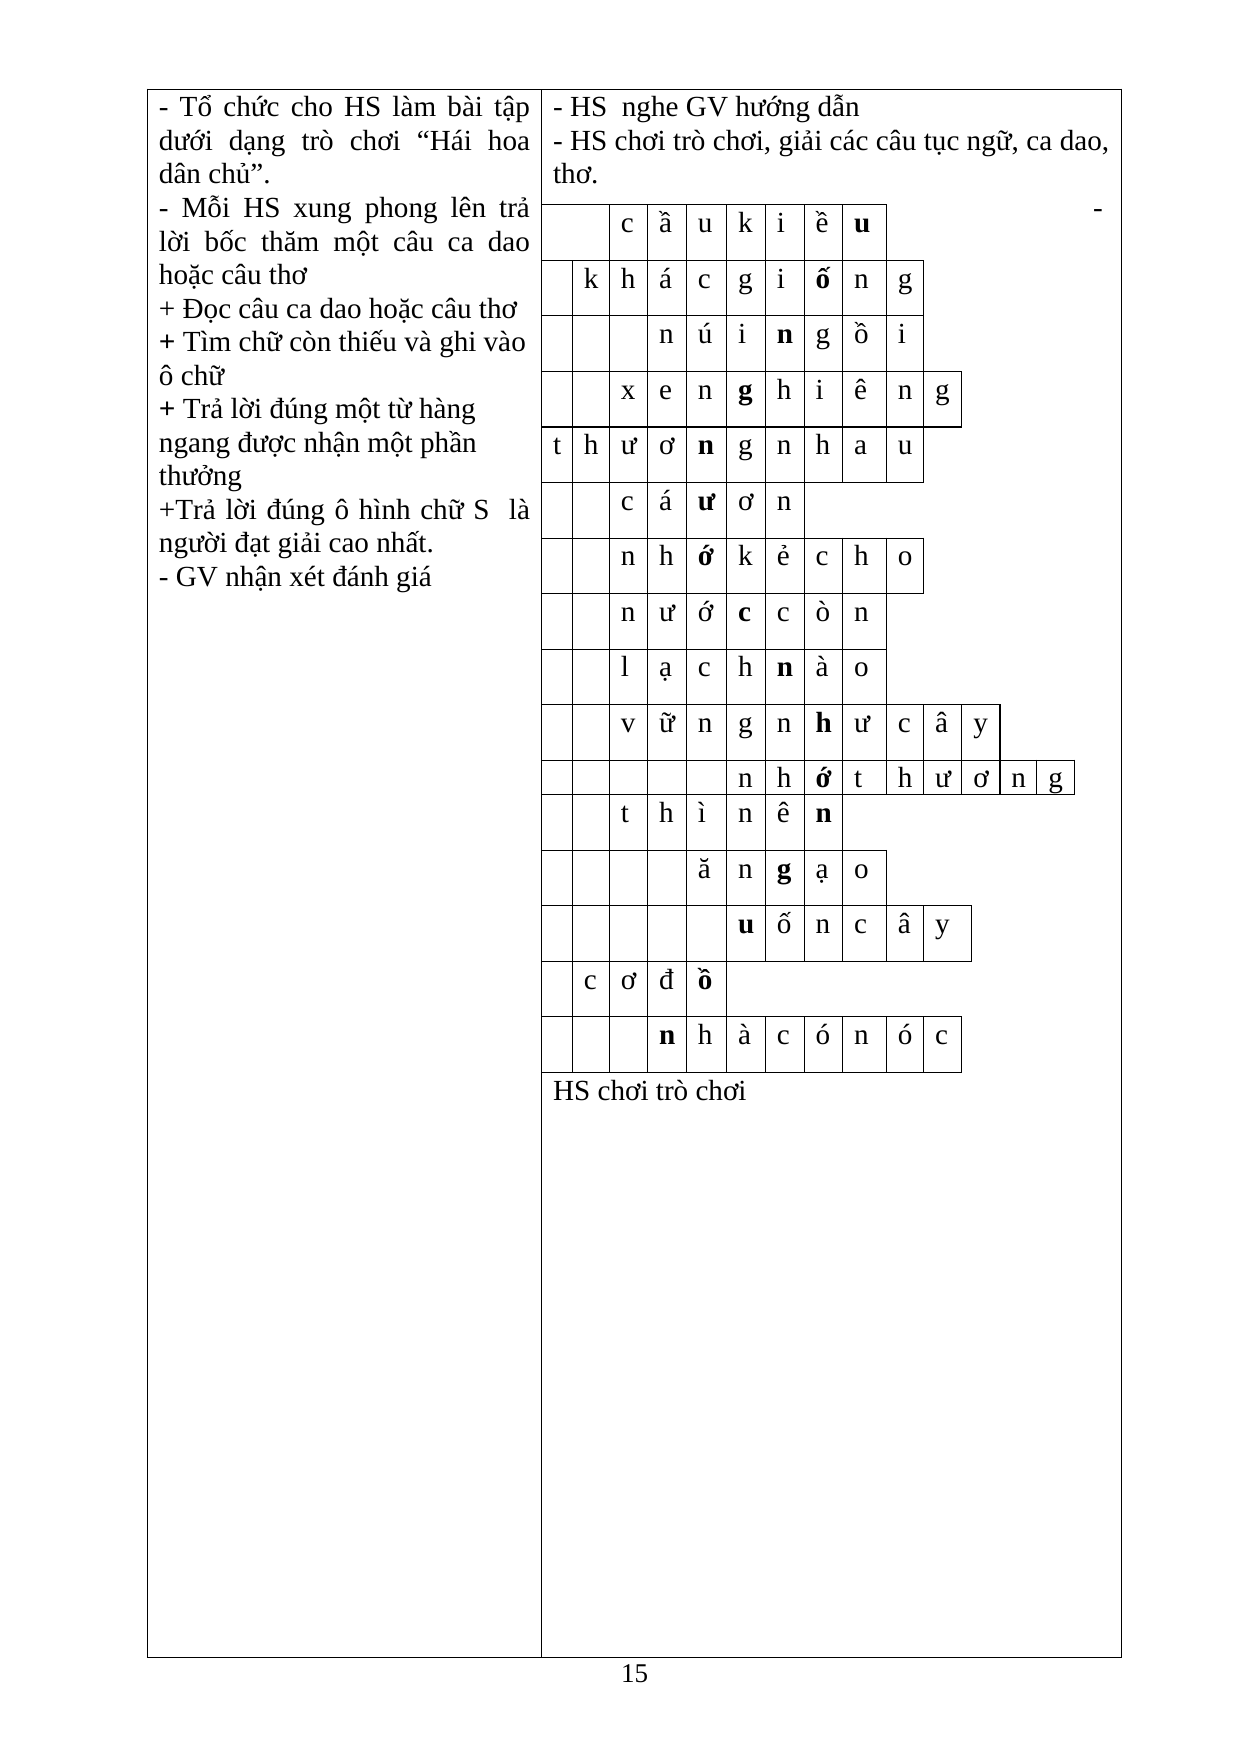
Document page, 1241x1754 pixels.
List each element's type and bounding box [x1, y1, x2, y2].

table_cell [148, 90, 541, 1657]
table_cell [542, 90, 1121, 1657]
